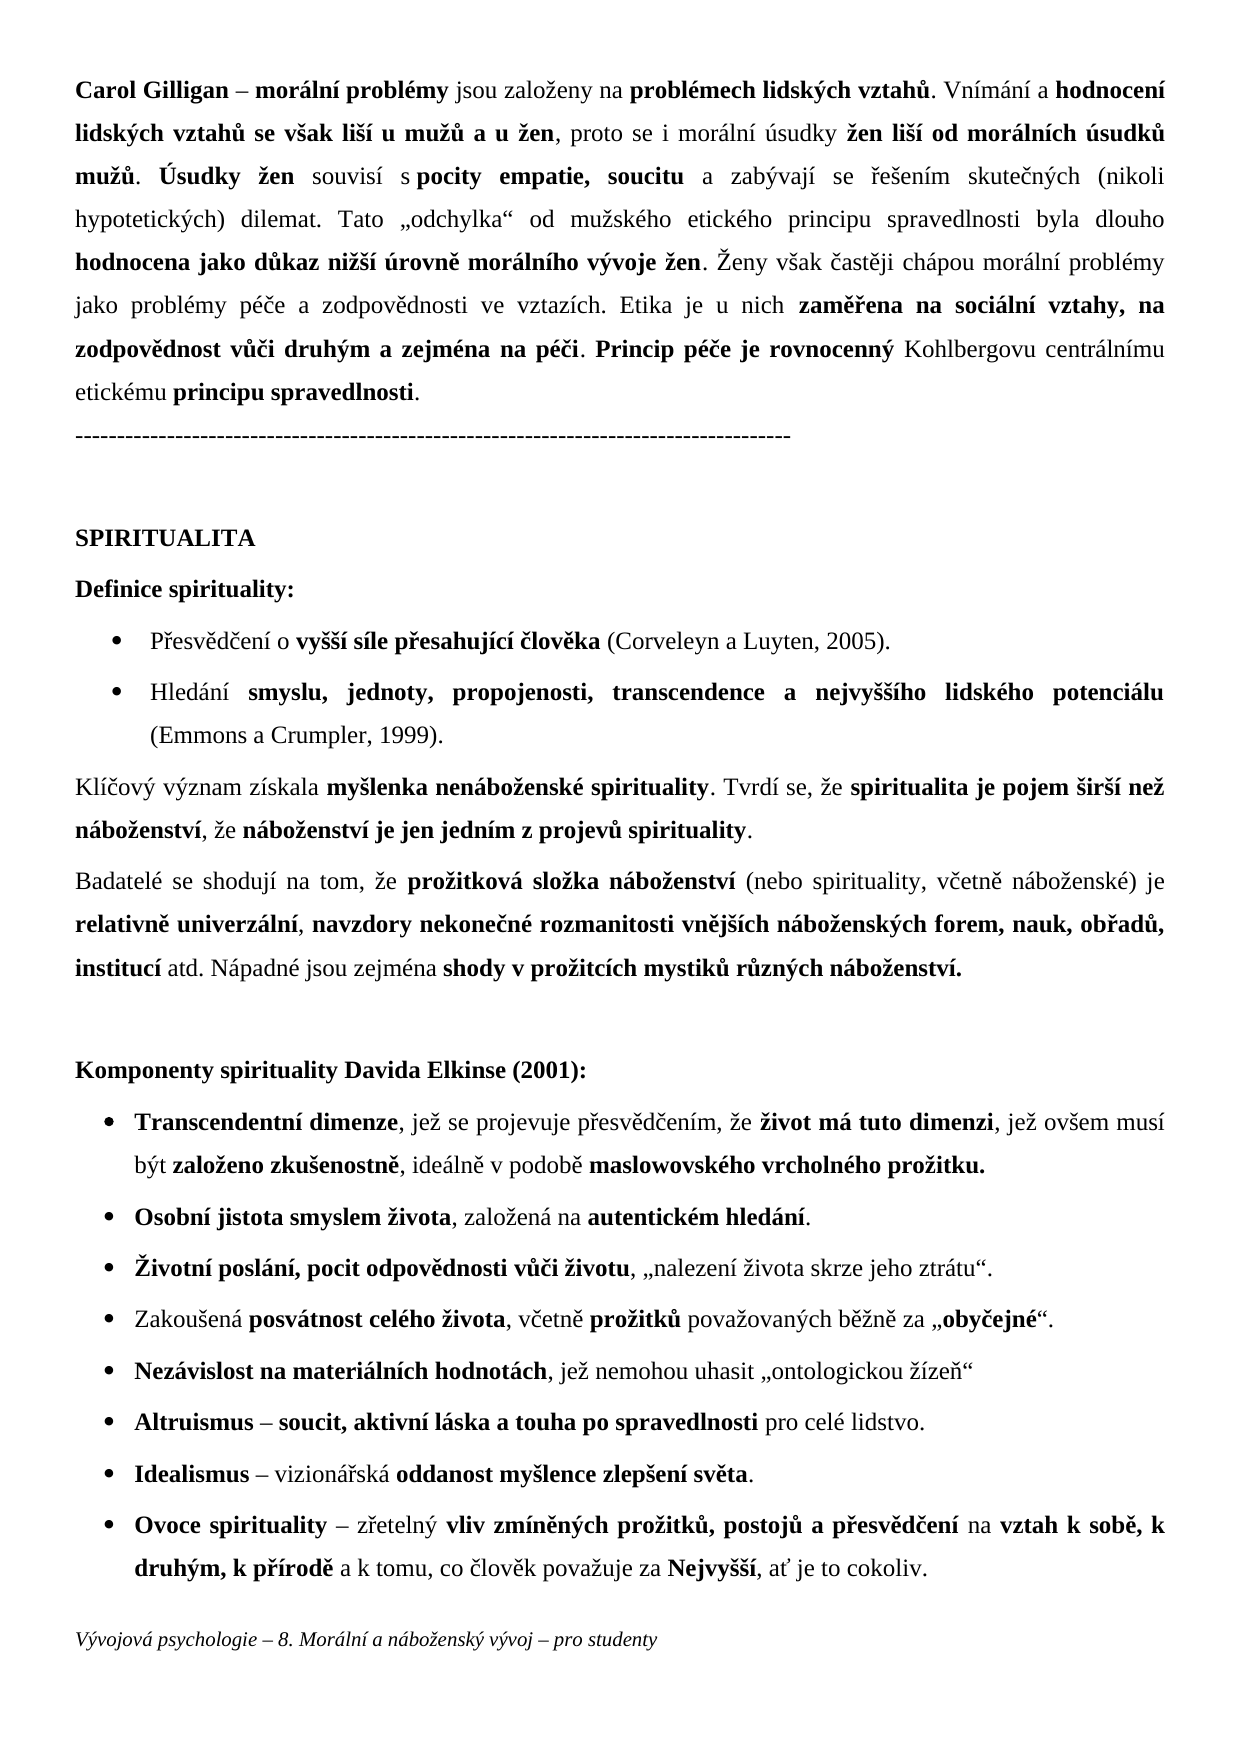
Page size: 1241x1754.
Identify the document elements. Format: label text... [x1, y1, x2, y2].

list Komponenty spirituality Davida Elkinse (2001): [75, 1056, 1165, 1084]
list Transcendentní dimenze, jež se projevuje přesvědčením, že život má tuto dimenzi, jež ovšem musí být založeno zkušenostně, ideálně v podobě maslowovského vrcholného prožitku. [104, 1107, 1165, 1179]
list Přesvědčení o vyšší síle přesahující člověka (Corveleyn a Luyten, 2005). [112, 626, 1165, 654]
list Idealismus – vizionářská oddanost myšlence zlepšení světa. [104, 1459, 1165, 1488]
list Životní poslání, pocit odpovědnosti vůči životu, „nalezení života skrze jeho ztrátu“. [104, 1253, 1165, 1282]
list Badatelé se shodují na tom, že prožitková složka náboženství (nebo spirituality, včetně náboženské) je relativně univerzální, navzdory nekonečné rozmanitosti vnějších náboženských forem, nauk, obřadů, institucí atd. Nápadné jsou zejména shody v prožitcích mystiků různých náboženství. [75, 866, 1165, 981]
text Carol Gilligan – morální problémy jsou založeny na problémech lidských vztahů. Vnímání a hodnocení lidských vztahů se však liší u mužů a u žen, proto se i morální úsudky žen liší od morálních úsudků mužů. Úsudky žen souvisí s pocity empatie, soucitu a zabývají se řešením skutečných (nikoli hypotetických) dilemat. Tato „odchylka“ od mužského etického principu spravedlnosti byla dlouho hodnocena jako důkaz nižší úrovně morálního vývoje žen. Ženy však častěji chápou morální problémy jako problémy péče a zodpovědnosti ve vztazích. Etika je u nich zaměřena na sociální vztahy, na zodpovědnost vůči druhým a zejména na péči. Princip péče je rovnocenný Kohlbergovu centrálnímu etickému principu spravedlnosti. [75, 75, 1165, 406]
list Osobní jistota smyslem života, založená na autentickém hledání. [104, 1202, 1165, 1230]
list Hledání smyslu, jednoty, propojenosti, transcendence a nejvyššího lidského potenciálu (Emmons a Crumpler, 1999). [112, 677, 1165, 749]
list SPIRITUALITA [75, 523, 1165, 552]
list Klíčový význam získala myšlenka nenáboženské spirituality. Tvrdí se, že spiritualita je pojem širší než náboženství, že náboženství je jen jedním z projevů spirituality. [75, 772, 1165, 844]
list Zakoušená posvátnost celého života, včetně prožitků považovaných běžně za „obyčejné“. [104, 1304, 1165, 1333]
list Ovoce spirituality – zřetelný vliv zmíněných prožitků, postojů a přesvědčení na vztah k sobě, k druhým, k přírodě a k tomu, co člověk považuje za Nejvyšší, ať je to cokoliv. [104, 1510, 1165, 1582]
list Altruismus – soucit, aktivní láska a touha po spravedlnosti pro celé lidstvo. [104, 1407, 1165, 1436]
list Definice spirituality: [75, 574, 1165, 603]
list Nezávislost na materiálních hodnotách, jež nemohou uhasit „ontologickou žízeň“ [104, 1356, 1165, 1385]
text -------------------------------------------------------------------------------------- [75, 420, 1165, 449]
